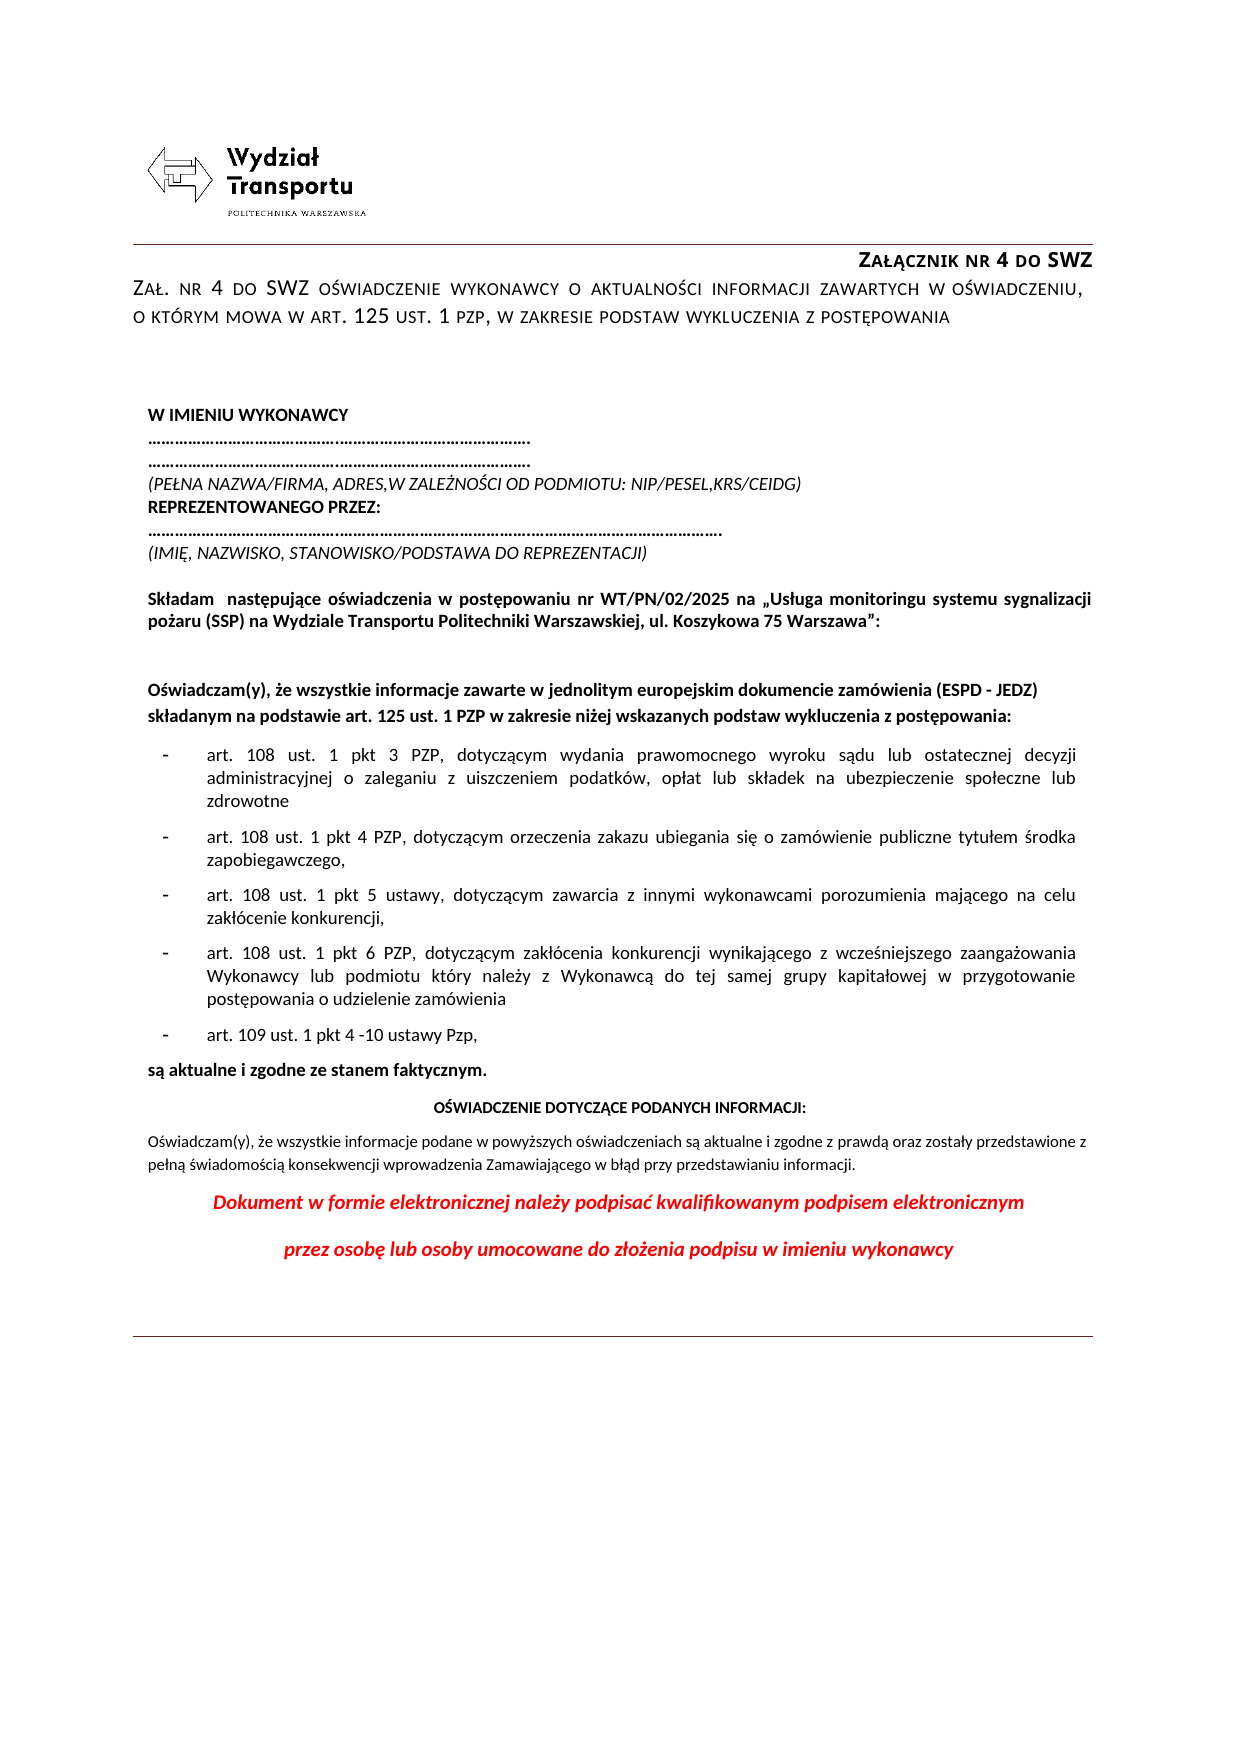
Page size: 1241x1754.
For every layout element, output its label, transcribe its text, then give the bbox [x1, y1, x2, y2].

text (imię, nazwisko, stanowisko/podstawa do reprezentacji) [148, 541, 1093, 564]
text Składam następujące oświadczenia w postępowaniu nr WT/PN/02/2025 na „Usługa monitoringu systemu sygnalizacji pożaru (SSP) na Wydziale Transportu Politechniki Warszawskiej, ul. Koszykowa 75 Warszawa”: [148, 587, 1093, 632]
list art. 108 ust. 1 pkt 5 ustawy, dotyczącym zawarcia z innymi wykonawcami porozumienia mającego na celu zakłócenie konkurencji, [162, 883, 1078, 929]
text Dokument w formie elektronicznej należy podpisać kwalifikowanym podpisem elektronicznym [148, 1189, 1093, 1214]
text …………………………………….……………………………………. [148, 426, 1093, 449]
text W imieniu WykonawcY [148, 403, 1093, 426]
text są aktualne i zgodne ze stanem faktycznym. [148, 1058, 1093, 1081]
text …………………………………….…………………………………….……………………………………. [148, 518, 1093, 541]
subtitle Załącznik nr 4 do SWZ [133, 245, 1093, 272]
list art. 108 ust. 1 pkt 3 PZP, dotyczącym wydania prawomocnego wyroku sądu lub ostatecznej decyzji administracyjnej o zaleganiu z uiszczeniem podatków, opłat lub składek na ubezpieczenie społeczne lub zdrowotne [162, 743, 1078, 812]
subtitle Zał. nr 4 do SWZ oświadczenie wykonawcy o aktualności informacji zawartych w oświadczeniu, o którym mowa w art. 125 ust. 1 pzp, w zakresie podstaw wykluczenia z postępowania [133, 272, 1093, 329]
text reprezentowanEGO przez: [148, 495, 1093, 518]
list art. 108 ust. 1 pkt 4 PZP, dotyczącym orzeczenia zakazu ubiegania się o zamówienie publiczne tytułem środka zapobiegawczego, [162, 825, 1078, 871]
text …………………………………….……………………………………. [148, 449, 1093, 472]
list art. 109 ust. 1 pkt 4 -10 ustawy Pzp, [162, 1023, 1078, 1046]
text Oświadczam(y), że wszystkie informacje zawarte w jednolitym europejskim dokumencie zamówienia (ESPD - JEDZ) składanym na podstawie art. 125 ust. 1 PZP w zakresie niżej wskazanych podstaw wykluczenia z postępowania: [148, 678, 1093, 728]
text przez osobę lub osoby umocowane do złożenia podpisu w imieniu wykonawcy [148, 1236, 1093, 1261]
text Oświadczam(y), że wszystkie informacje podane w powyższych oświadczeniach są aktualne i zgodne z prawdą oraz zostały przedstawione z pełną świadomością konsekwencji wprowadzenia Zamawiającego w błąd przy przedstawianiu informacji. [148, 1132, 1093, 1174]
text OŚWIADCZENIE DOTYCZĄCE PODANYCH INFORMACJI: [148, 1097, 1093, 1117]
list art. 108 ust. 1 pkt 6 PZP, dotyczącym zakłócenia konkurencji wynikającego z wcześniejszego zaangażowania Wykonawcy lub podmiotu który należy z Wykonawcą do tej samej grupy kapitałowej w przygotowanie postępowania o udzielenie zamówienia [162, 941, 1078, 1010]
text (pełna nazwa/firma, adres,w zależności od podmiotu: NIP/PESEL,KRS/CEiDG) [148, 472, 1093, 495]
